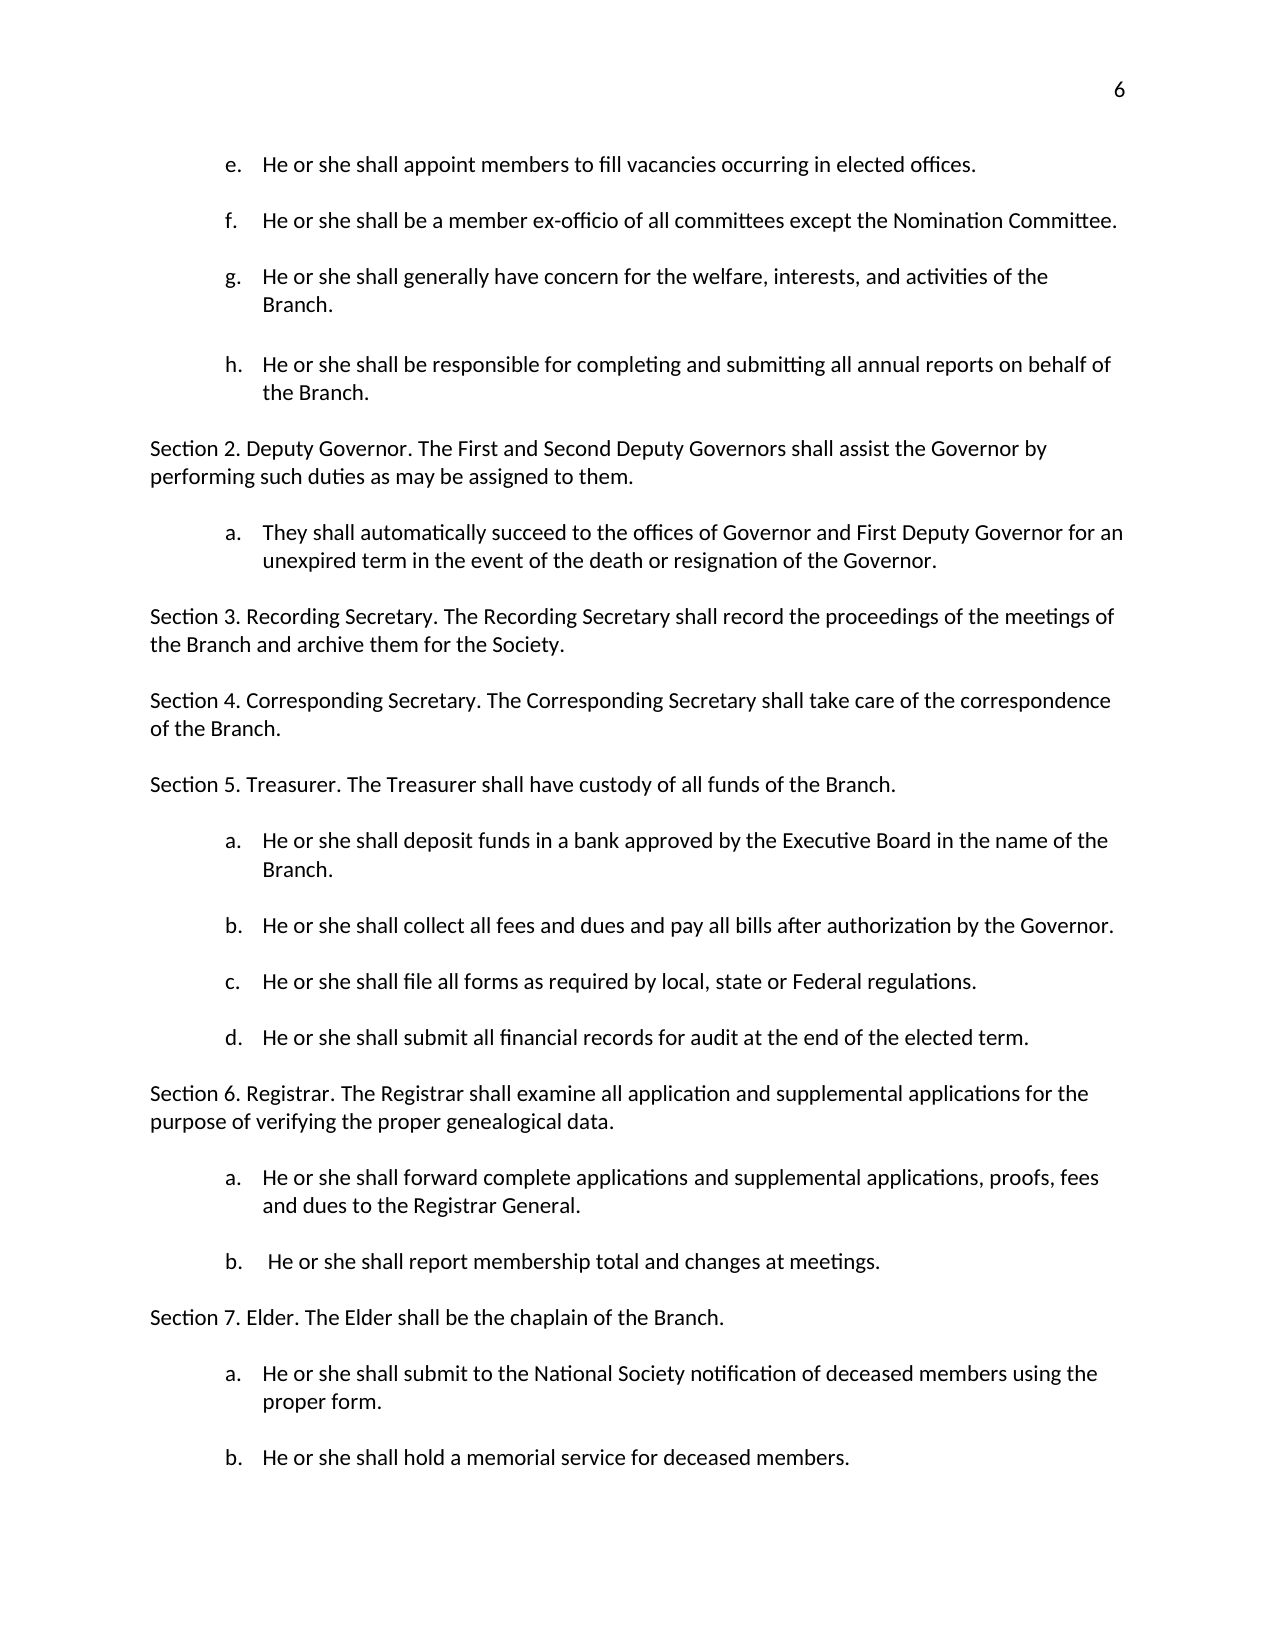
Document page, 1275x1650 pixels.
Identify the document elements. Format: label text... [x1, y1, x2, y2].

list He or she shall collect all fees and dues and pay all bills after authorization by the Governor. [225, 911, 1125, 939]
text Section 4. Corresponding Secretary. The Corresponding Secretary shall take care of the correspondence of the Branch. [150, 687, 1125, 743]
list He or she shall hold a memorial service for deceased members. [225, 1443, 1125, 1471]
list He or she shall generally have concern for the welfare, interests, and activities of the Branch. [225, 262, 1125, 318]
text Section 3. Recording Secretary. The Recording Secretary shall record the proceedings of the meetings of the Branch and archive them for the Society. [150, 602, 1125, 658]
list He or she shall forward complete applications and supplemental applications, proofs, fees and dues to the Registrar General. [225, 1163, 1125, 1219]
list He or she shall submit to the National Society notification of deceased members using the proper form. [225, 1359, 1125, 1415]
list He or she shall appoint members to fill vacancies occurring in elected offices. [225, 150, 1125, 178]
list He or she shall report membership total and changes at meetings. [225, 1247, 1125, 1275]
list He or she shall be a member ex-officio of all committees except the Nomination Committee. [225, 206, 1125, 234]
text Section 6. Registrar. The Registrar shall examine all application and supplemental applications for the purpose of verifying the proper genealogical data. [150, 1079, 1125, 1135]
text Section 5. Treasurer. The Treasurer shall have custody of all funds of the Branch. [150, 771, 1125, 799]
list He or she shall deposit funds in a bank approved by the Executive Board in the name of the Branch. [225, 827, 1125, 883]
list They shall automatically succeed to the offices of Governor and First Deputy Governor for an unexpired term in the event of the death or resignation of the Governor. [225, 518, 1125, 574]
text Section 7. Elder. The Elder shall be the chaplain of the Branch. [150, 1303, 1125, 1331]
list He or she shall submit all financial records for audit at the end of the elected term. [225, 1023, 1125, 1051]
text Section 2. Deputy Governor. The First and Second Deputy Governors shall assist the Governor by performing such duties as may be assigned to them. [150, 434, 1125, 490]
list He or she shall be responsible for completing and submitting all annual reports on behalf of the Branch. [225, 350, 1125, 406]
list He or she shall file all forms as required by local, state or Federal regulations. [225, 967, 1125, 995]
